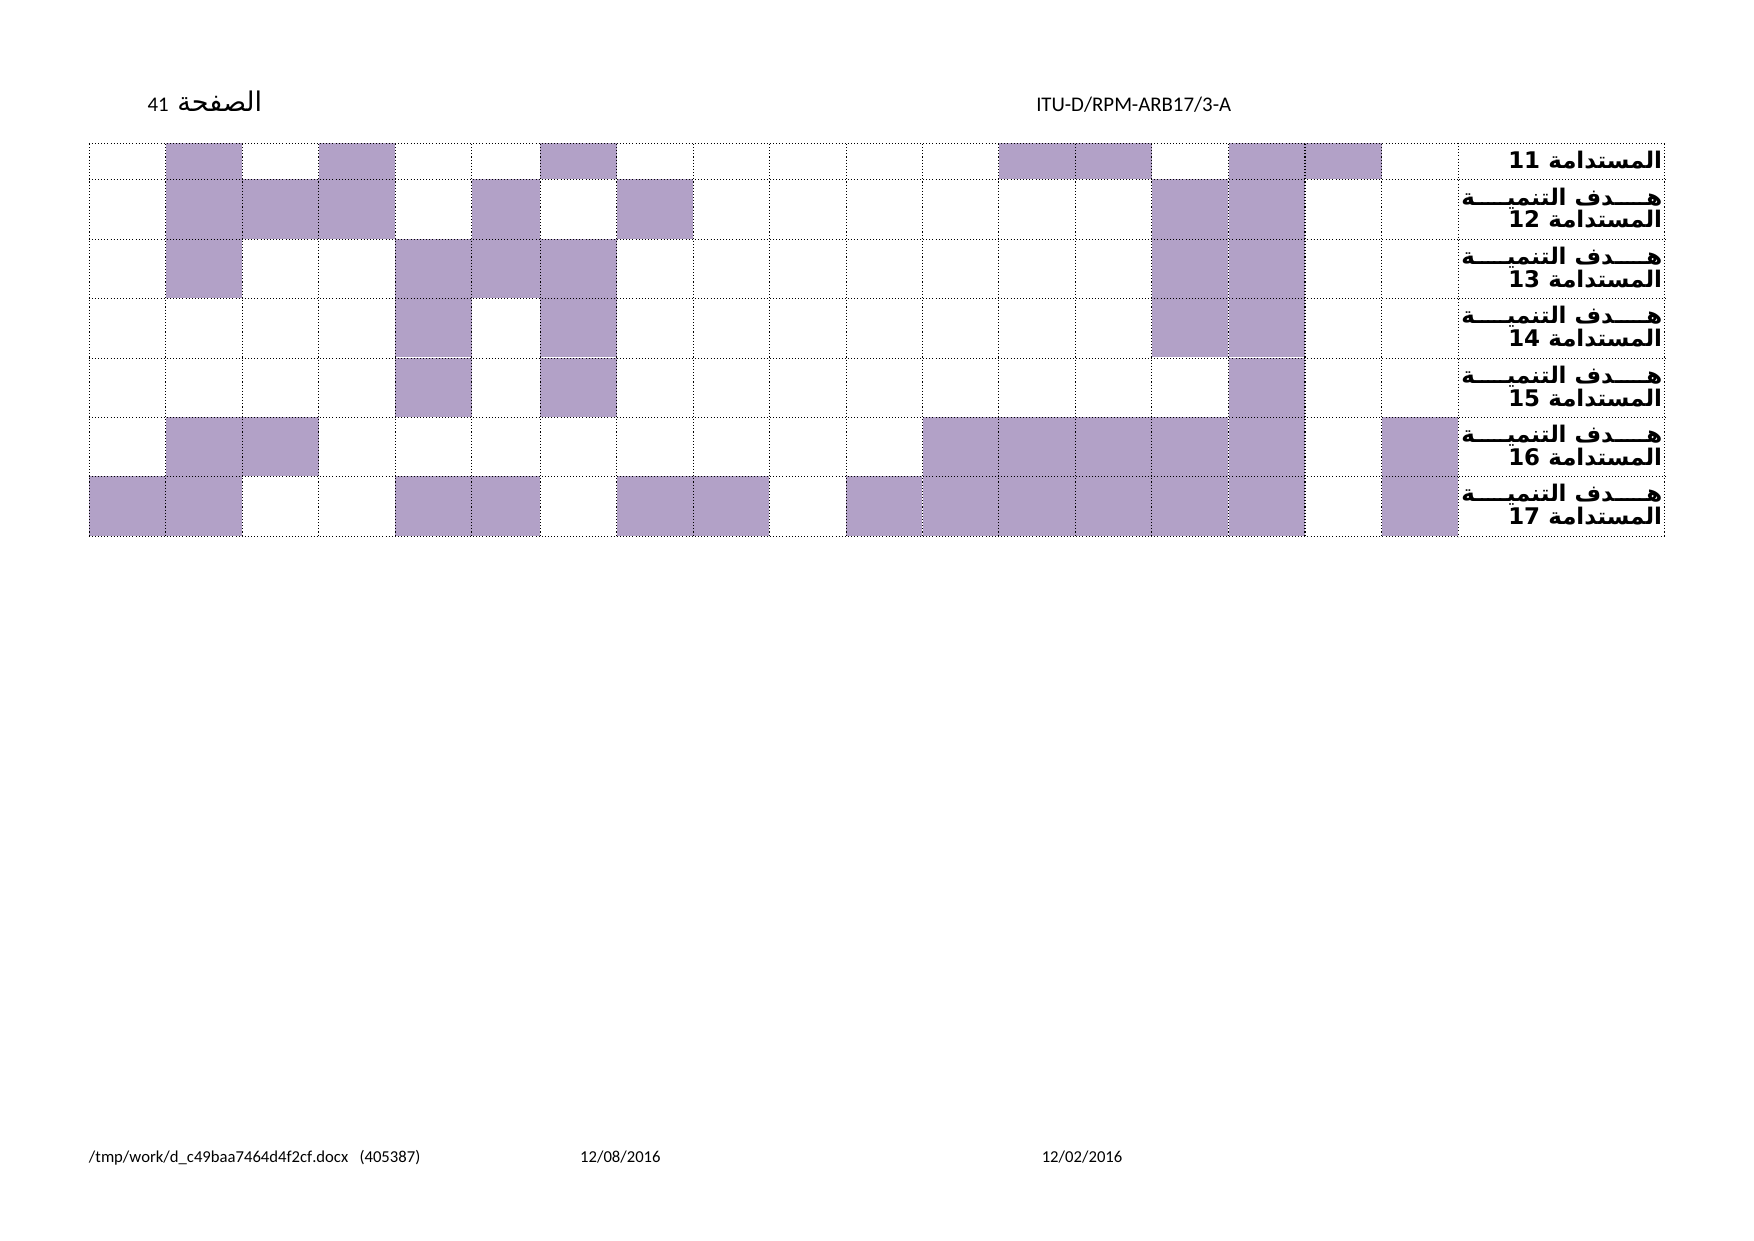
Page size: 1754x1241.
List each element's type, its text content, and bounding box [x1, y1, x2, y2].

table_cell [1305, 476, 1382, 536]
table_cell [1382, 476, 1458, 536]
table_cell هدف التنمية المستدامة 17 [1458, 476, 1665, 536]
table_cell [540, 417, 617, 476]
table_cell [1229, 143, 1305, 179]
table_cell [770, 143, 846, 179]
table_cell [1458, 143, 1665, 179]
table_cell [846, 143, 922, 179]
table_cell [1075, 417, 1152, 476]
table_cell [540, 298, 617, 357]
table_cell [1152, 179, 1228, 239]
table_cell [617, 476, 693, 536]
table_cell [846, 298, 922, 357]
table_cell هدف التنمية المستدامة 15 [1458, 358, 1665, 417]
table_cell [242, 143, 319, 179]
table_cell [1229, 417, 1305, 476]
table_cell [770, 358, 846, 417]
table_cell [89, 358, 166, 417]
table_cell [166, 143, 242, 179]
table_cell [242, 358, 319, 417]
table_cell [846, 179, 922, 239]
table_cell [693, 298, 769, 357]
table_cell [242, 476, 319, 536]
table_cell [242, 179, 319, 239]
table_cell [1152, 143, 1228, 179]
table_cell [693, 143, 769, 179]
table_cell [999, 417, 1075, 476]
table_cell [395, 239, 472, 298]
table_cell [770, 239, 846, 298]
table_cell [1152, 358, 1228, 417]
table_cell [1075, 298, 1152, 357]
table_cell [1152, 298, 1228, 357]
table_cell [1305, 298, 1382, 357]
table_cell [319, 417, 395, 476]
table_cell [540, 358, 617, 417]
table_cell [1229, 476, 1305, 536]
table_cell [1305, 179, 1382, 239]
table_cell [1382, 179, 1458, 239]
table_cell [999, 476, 1075, 536]
table_cell [923, 179, 999, 239]
table_cell [693, 179, 769, 239]
table_cell [1305, 143, 1382, 179]
table_cell [1305, 358, 1382, 417]
table_cell [395, 179, 472, 239]
table_cell [923, 417, 999, 476]
table_cell [1382, 417, 1458, 476]
table_cell [540, 179, 617, 239]
table_cell [923, 298, 999, 357]
table_cell [89, 417, 166, 476]
table_cell [242, 239, 319, 298]
table_cell [846, 476, 922, 536]
table_cell [89, 179, 166, 239]
table_cell [166, 239, 242, 298]
table_cell [617, 358, 693, 417]
table_cell [923, 143, 999, 179]
table_cell [395, 476, 472, 536]
table_cell [693, 239, 769, 298]
table_cell [166, 476, 242, 536]
table_cell [395, 143, 472, 179]
table_cell [999, 358, 1075, 417]
table_cell [89, 143, 166, 179]
table_cell [1382, 143, 1458, 179]
table_cell [540, 143, 617, 179]
table_cell [923, 239, 999, 298]
table_cell [617, 239, 693, 298]
table_cell [540, 476, 617, 536]
table_cell [540, 239, 617, 298]
table_cell [1229, 358, 1305, 417]
table_cell [242, 298, 319, 357]
table_cell [999, 239, 1075, 298]
table_cell هدف التنمية المستدامة 14 [1458, 298, 1665, 357]
table_cell [1075, 358, 1152, 417]
table_cell [1229, 179, 1305, 239]
table_cell [1229, 298, 1305, 357]
table_cell [472, 143, 540, 179]
table_cell [319, 143, 395, 179]
table_cell [1075, 143, 1152, 179]
table_cell [770, 298, 846, 357]
table_cell [319, 179, 395, 239]
table_cell [166, 358, 242, 417]
table_cell [319, 358, 395, 417]
table_cell [923, 358, 999, 417]
table_cell [999, 179, 1075, 239]
table_cell [166, 179, 242, 239]
table_cell [1382, 298, 1458, 357]
table_cell [472, 298, 540, 357]
table_cell [1382, 239, 1458, 298]
table_cell [319, 476, 395, 536]
table_cell [395, 417, 472, 476]
table_cell [1305, 417, 1382, 476]
table_cell [999, 298, 1075, 357]
table_cell [923, 476, 999, 536]
table_cell [1229, 239, 1305, 298]
table_cell [617, 143, 693, 179]
table_cell [472, 179, 540, 239]
table_cell [693, 417, 769, 476]
table_cell [472, 417, 540, 476]
table_cell [1152, 239, 1228, 298]
table_cell [770, 417, 846, 476]
table_cell [617, 298, 693, 357]
table_cell هدف التنمية المستدامة 12 [1458, 179, 1665, 239]
table_cell [999, 143, 1075, 179]
table_cell [472, 476, 540, 536]
table_cell [693, 476, 769, 536]
table_cell [166, 298, 242, 357]
table_cell [1075, 239, 1152, 298]
table_cell [1152, 476, 1228, 536]
table_cell [472, 239, 540, 298]
table_cell هدف التنمية المستدامة 16 [1458, 417, 1665, 476]
table_cell [617, 417, 693, 476]
table_cell [617, 179, 693, 239]
table_cell [89, 298, 166, 357]
table_cell [166, 417, 242, 476]
table_cell [770, 179, 846, 239]
table_cell [395, 298, 472, 357]
table_cell [89, 239, 166, 298]
table_cell هدف التنمية المستدامة 13 [1458, 239, 1665, 298]
table_cell [472, 358, 540, 417]
table_cell [319, 298, 395, 357]
table_cell [395, 358, 472, 417]
table_cell [89, 476, 166, 536]
table_cell [693, 358, 769, 417]
table_cell [1152, 417, 1228, 476]
table_cell [846, 417, 922, 476]
table_cell [242, 417, 319, 476]
table_cell [1382, 358, 1458, 417]
table_cell [1075, 179, 1152, 239]
table_cell [319, 239, 395, 298]
table_cell [1075, 476, 1152, 536]
table_cell [1305, 239, 1382, 298]
table_cell [770, 476, 846, 536]
table_cell [846, 239, 922, 298]
table_cell [846, 358, 922, 417]
